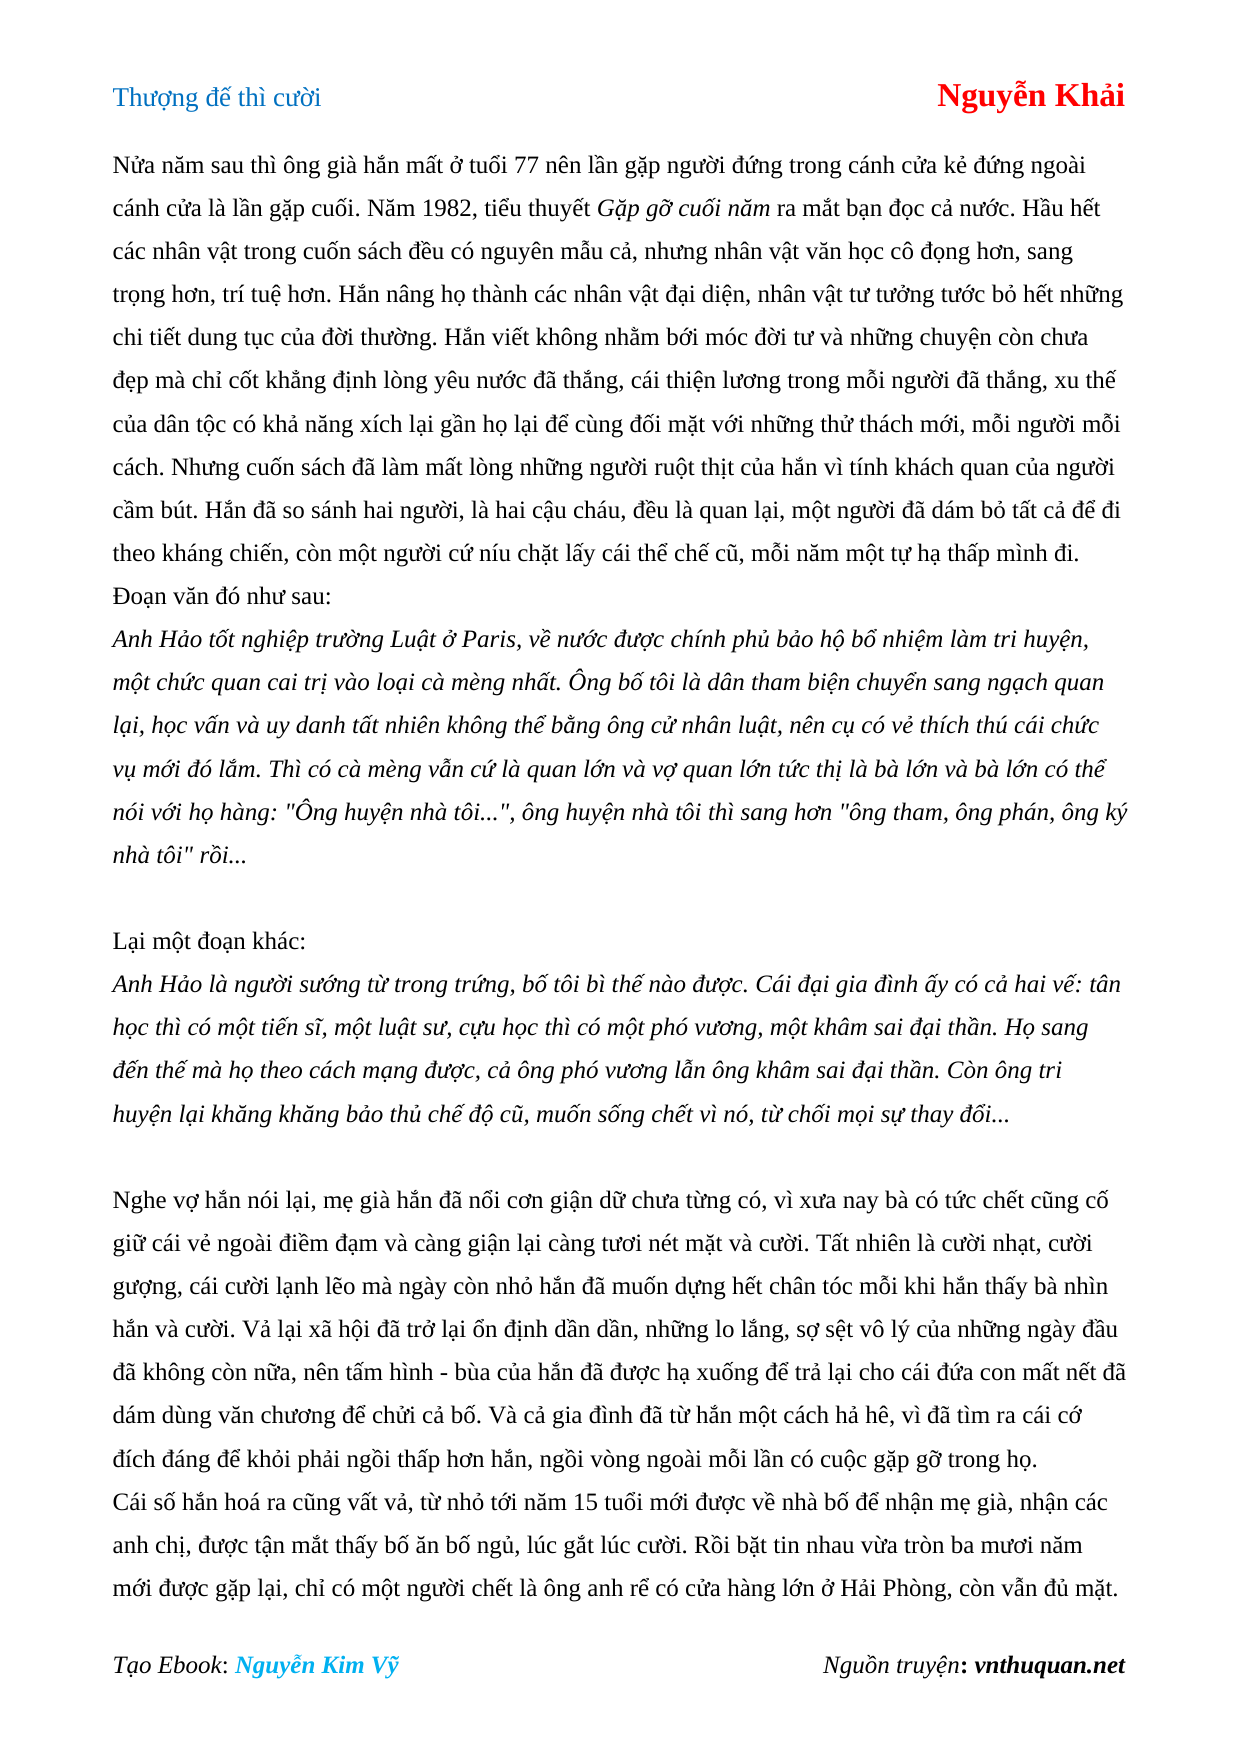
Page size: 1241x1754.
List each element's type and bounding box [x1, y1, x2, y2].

text [112, 150, 1128, 1602]
